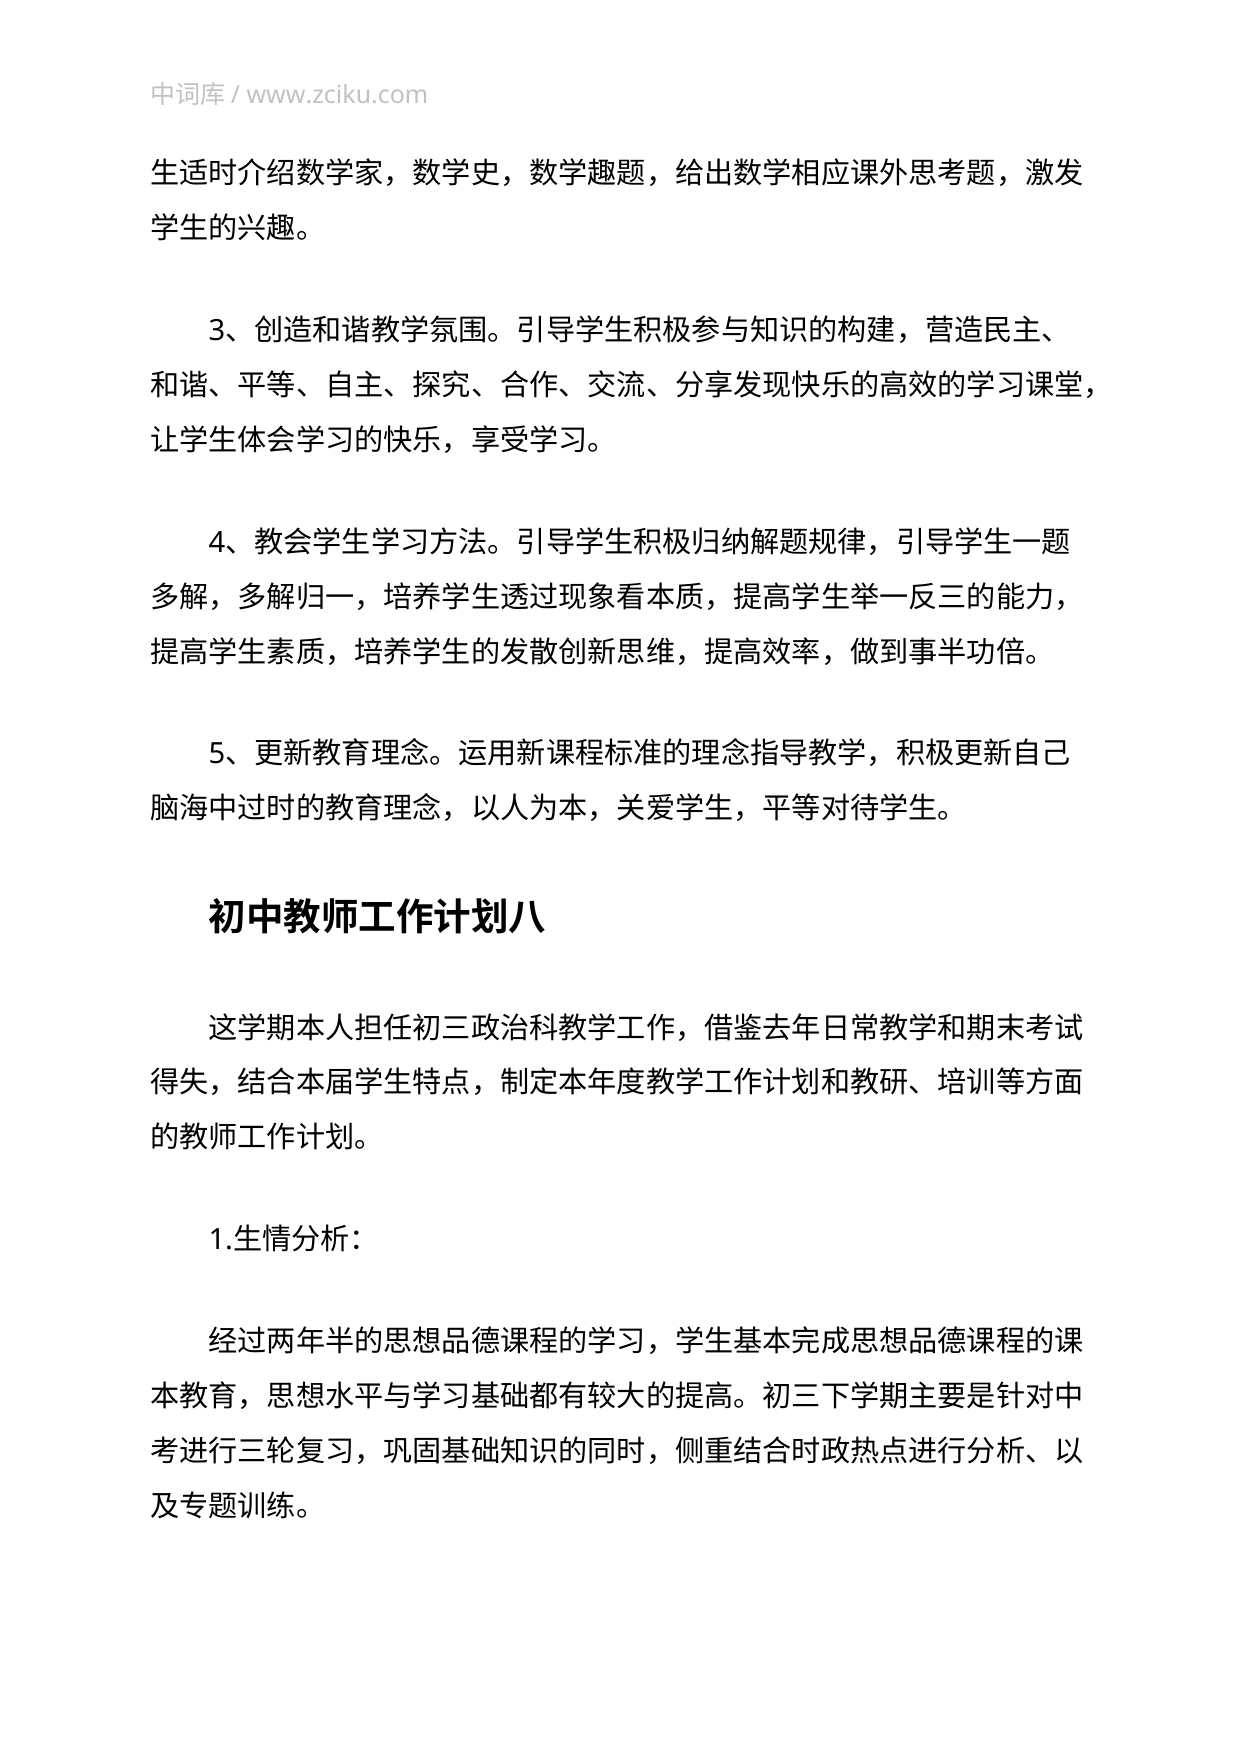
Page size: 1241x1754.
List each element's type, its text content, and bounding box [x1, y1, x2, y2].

text 3、创造和谐教学氛围。引导学生积极参与知识的构建，营造民主、和谐、平等、自主、探究、合作、交流、分享发现快乐的高效的学习课堂，让学生体会学习的快乐，享受学习。 [150, 307, 1090, 459]
text 5、更新教育理念。运用新课程标准的理念指导教学，积极更新自己脑海中过时的教育理念，以人为本，关爱学生，平等对待学生。 [150, 730, 1090, 827]
text 1.生情分析： [150, 1216, 1090, 1258]
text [150, 150, 1090, 247]
text 这学期本人担任初三政治科教学工作，借鉴去年日常教学和期末考试得失，结合本届学生特点，制定本年度教学工作计划和教研、培训等方面的教师工作计划。 [150, 1004, 1090, 1156]
text 经过两年半的思想品德课程的学习，学生基本完成思想品德课程的课本教育，思想水平与学习基础都有较大的提高。初三下学期主要是针对中考进行三轮复习，巩固基础知识的同时，侧重结合时政热点进行分析、以及专题训练。 [150, 1318, 1090, 1525]
text 初中教师工作计划八 [150, 887, 1090, 941]
text 4、教会学生学习方法。引导学生积极归纳解题规律，引导学生一题多解，多解归一，培养学生透过现象看本质，提高学生举一反三的能力，提高学生素质，培养学生的发散创新思维，提高效率，做到事半功倍。 [150, 518, 1090, 671]
